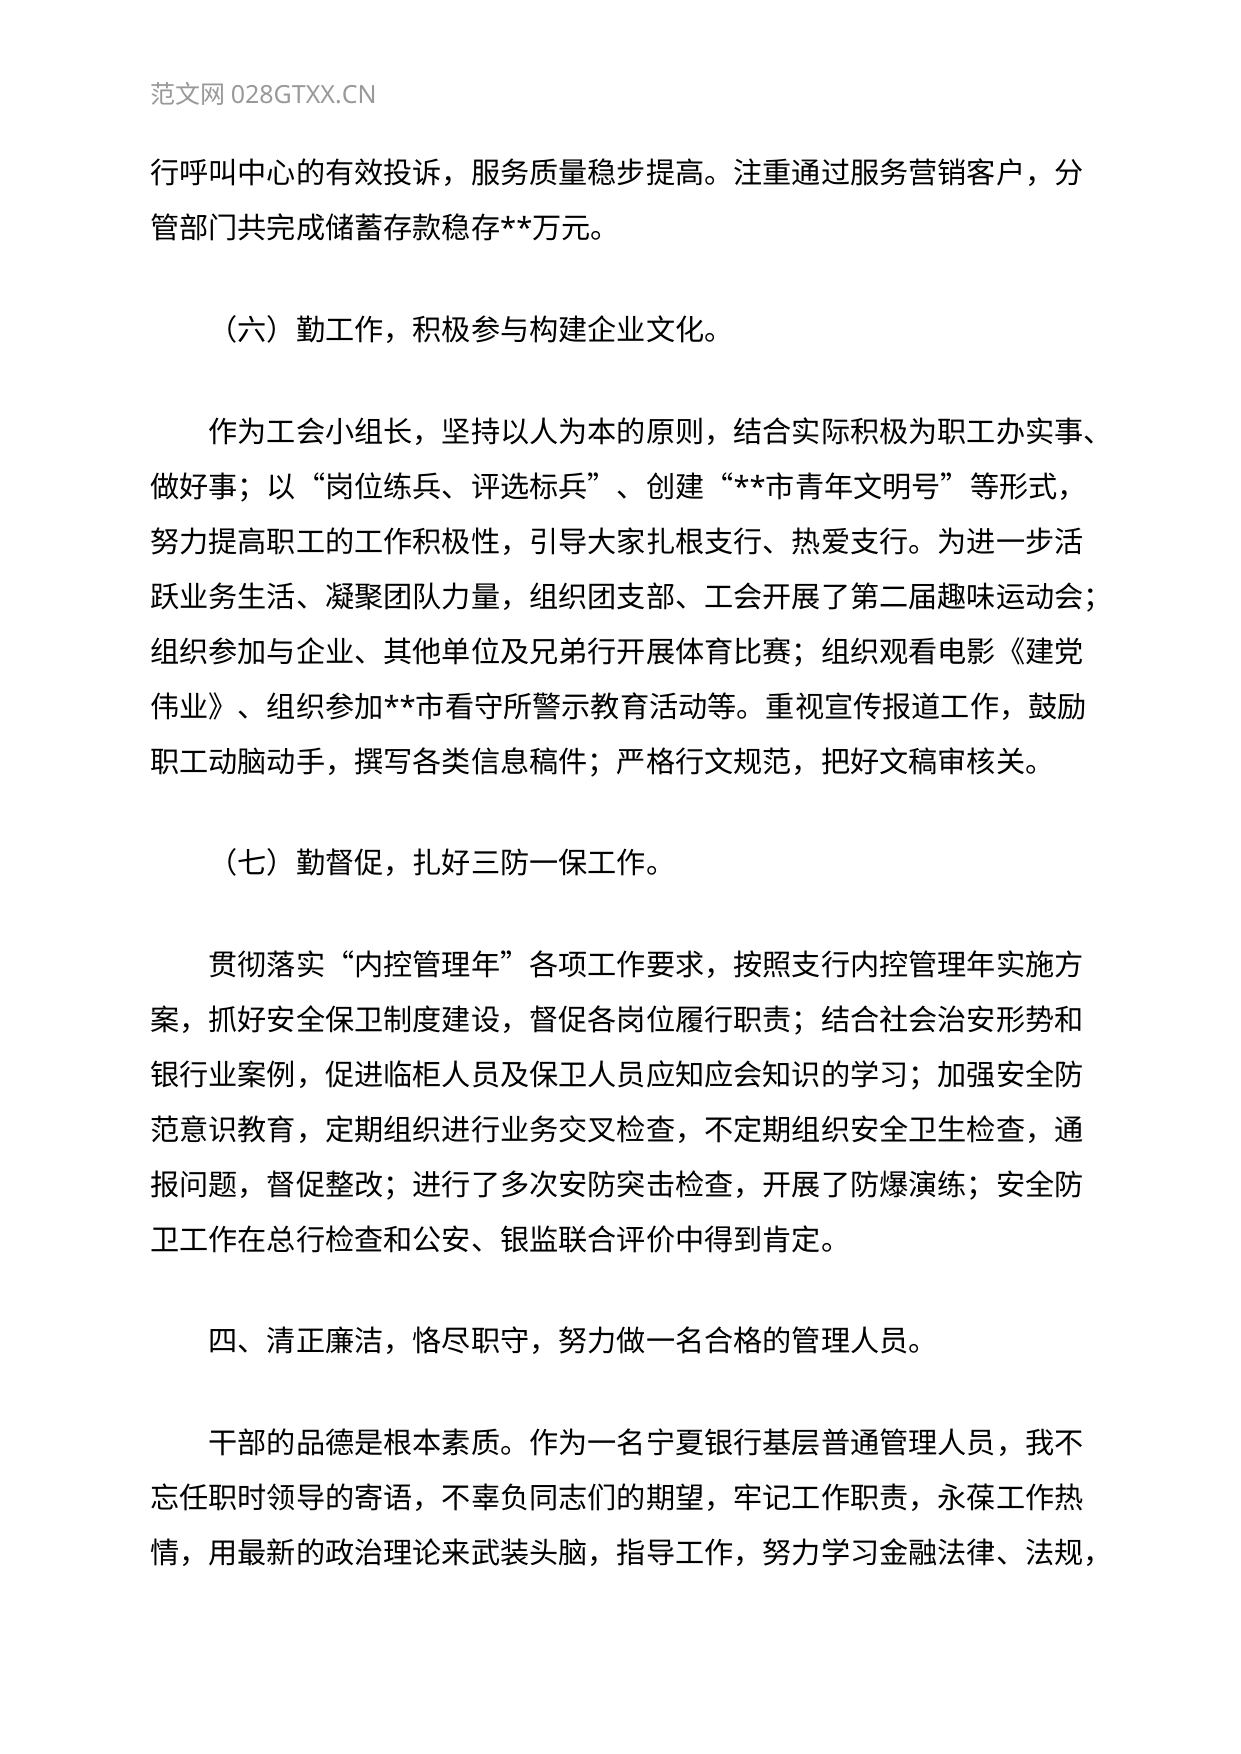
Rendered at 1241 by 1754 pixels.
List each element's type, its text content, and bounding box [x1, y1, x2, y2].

text （六）勤工作，积极参与构建企业文化。 [150, 307, 1090, 349]
text 贯彻落实“内控管理年”各项工作要求，按照支行内控管理年实施方案，抓好安全保卫制度建设，督促各岗位履行职责；结合社会治安形势和银行业案例，促进临柜人员及保卫人员应知应会知识的学习；加强安全防范意识教育，定期组织进行业务交叉检查，不定期组织安全卫生检查，通报问题，督促整改；进行了多次安防突击检查，开展了防爆演练；安全防卫工作在总行检查和公安、银监联合评价中得到肯定。 [150, 942, 1090, 1258]
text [150, 1420, 1090, 1572]
text （七）勤督促，扎好三防一保工作。 [150, 840, 1090, 882]
text 作为工会小组长，坚持以人为本的原则，结合实际积极为职工办实事、做好事；以“岗位练兵、评选标兵”、创建“**市青年文明号”等形式，努力提高职工的工作积极性，引导大家扎根支行、热爱支行。为进一步活跃业务生活、凝聚团队力量，组织团支部、工会开展了第二届趣味运动会；组织参加与企业、其他单位及兄弟行开展体育比赛；组织观看电影《建党伟业》、组织参加**市看守所警示教育活动等。重视宣传报道工作，鼓励职工动脑动手，撰写各类信息稿件；严格行文规范，把好文稿审核关。 [150, 409, 1090, 781]
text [150, 150, 1090, 247]
text 四、清正廉洁，恪尽职守，努力做一名合格的管理人员。 [150, 1318, 1090, 1360]
